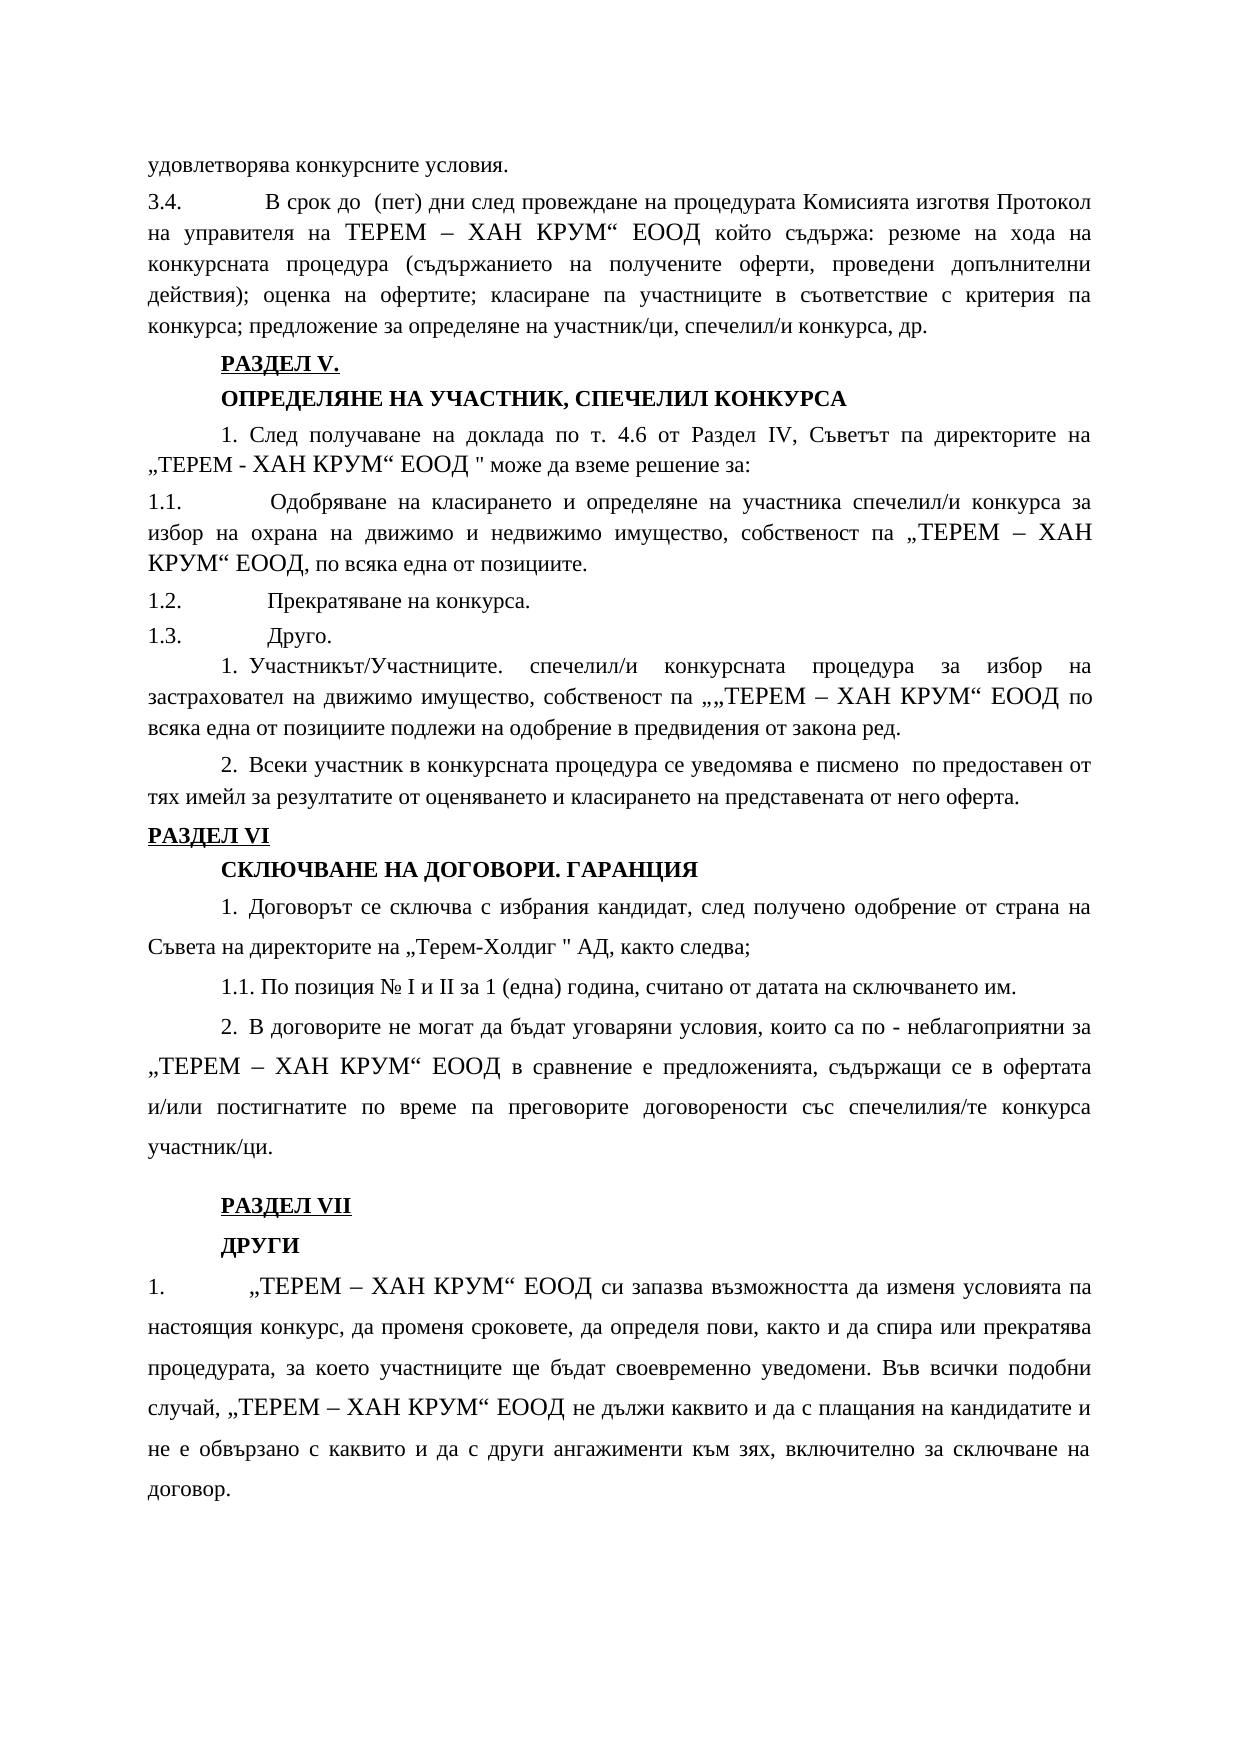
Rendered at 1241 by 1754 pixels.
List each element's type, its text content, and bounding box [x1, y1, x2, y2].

text 1. След получаване на доклада по т. 4.6 от Раздел IV, Съветът па директорите на „ТЕРЕМ - ХАН КРУМ“ ЕООД " може да вземе решение за: [148, 418, 1093, 479]
list Договорът се сключва с избрания кандидат, след получено одобрение от страна на Съвета на директорите на „Терем-Холдиг " АД, както следва; [148, 882, 1093, 962]
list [148, 148, 1093, 179]
text РАЗДЕЛ VI [148, 825, 1093, 848]
text 1.1. По позиция № I и II за 1 (една) година, считано от датата на сключването им. [148, 962, 1093, 1002]
list В договорите не могат да бъдат уговаряни условия, които са по - неблагоприятни за „ТЕРЕМ – ХАН КРУМ“ ЕООД в сравнение е предложенията, съдържащи се в офертата и/или постигнатите по време па преговорите договорености със спечелилия/те конкурса участник/ци. [148, 1002, 1093, 1162]
list „ТЕРЕМ – ХАН КРУМ“ ЕООД си запазва възможността да изменя условията па настоящия конкурс, да променя сроковете, да определя пови, както и да спира или прекратява процедурата, за което участниците ще бъдат своевременно уведомени. Във всички подобни случай, „ТЕРЕМ – ХАН КРУМ“ ЕООД не дължи каквито и да с плащания на кандидатите и не е обвързано с каквито и да с други ангажименти към зях, включително за сключване на договор. [148, 1262, 1093, 1505]
list Друго. [148, 626, 1093, 648]
list Одобряване на класирането и определяне на участника спечелил/и конкурса за избор на охрана на движимо и недвижимо имущество, собственост па „ТЕРЕМ – ХАН КРУМ“ ЕООД, по всяка една от позициите. [148, 484, 1093, 578]
list Прекратяване на конкурса. [148, 590, 1093, 613]
text РАЗДЕЛ VII [148, 1181, 1093, 1221]
text ОПРЕДЕЛЯНЕ НА УЧАСТНИК, СПЕЧЕЛИЛ КОНКУРСА [148, 388, 1093, 411]
list Всеки участник в конкурсната процедура се уведомява е писмено по предоставен от тях имейл за резултатите от оценяването и класирането на представената от него оферта. [148, 747, 1093, 811]
text ДРУГИ [148, 1221, 1093, 1262]
list Участникът/Участниците. спечелил/и конкурсната процедура за избор на застраховател на движимо имущество, собственост па „„ТЕРЕМ – ХАН КРУМ“ ЕООД по всяка една от позициите подлежи на одобрение в предвидения от закона ред. [148, 648, 1093, 742]
list В срок до (пет) дни след провеждане на процедурата Комисията изготвя Протокол на управителя на ТЕРЕМ – ХАН КРУМ“ ЕООД който съдържа: резюме на хода на конкурсната процедура (съдържанието на получените оферти, проведени допълнителни действия); оценка на офертите; класиране па участниците в съответствие с критерия па конкурса; предложение за определяне на участник/ци, спечелил/и конкурса, др. [148, 185, 1093, 340]
text СКЛЮЧВАНЕ НА ДОГОВОРИ. ГАРАНЦИЯ [148, 859, 1093, 882]
text РАЗДЕЛ V. [148, 353, 1093, 376]
